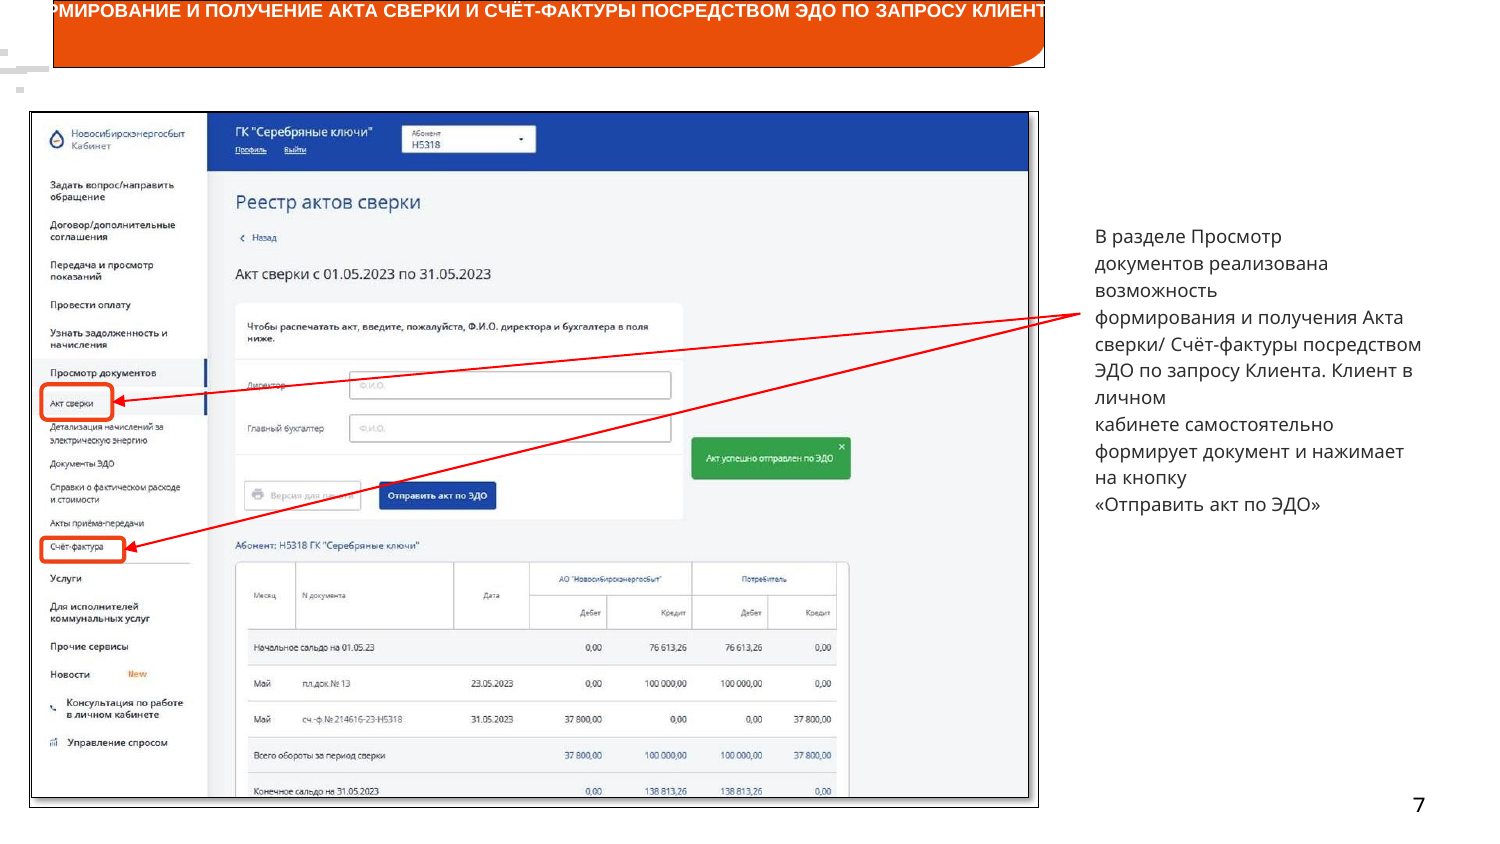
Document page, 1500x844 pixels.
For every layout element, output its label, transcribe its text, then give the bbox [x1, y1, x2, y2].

picture [30, 112, 1038, 807]
text В разделе Просмотр документов реализована возможность [1094, 224, 1384, 303]
text формирования и получения Акта сверки/ Счёт-фактуры посредством ЭДО по запросу Клиента. Клиент в личном [1094, 304, 1454, 410]
picture [1029, 112, 1038, 317]
text кабинете самостоятельно формирует документ и нажимает на кнопку [1094, 411, 1427, 490]
picture [1029, 319, 1038, 324]
text «Отправить акт по ЭДО» [1094, 492, 1483, 517]
picture [32, 113, 1028, 797]
picture [54, 1, 1044, 67]
picture [44, 540, 122, 559]
picture [44, 387, 110, 417]
